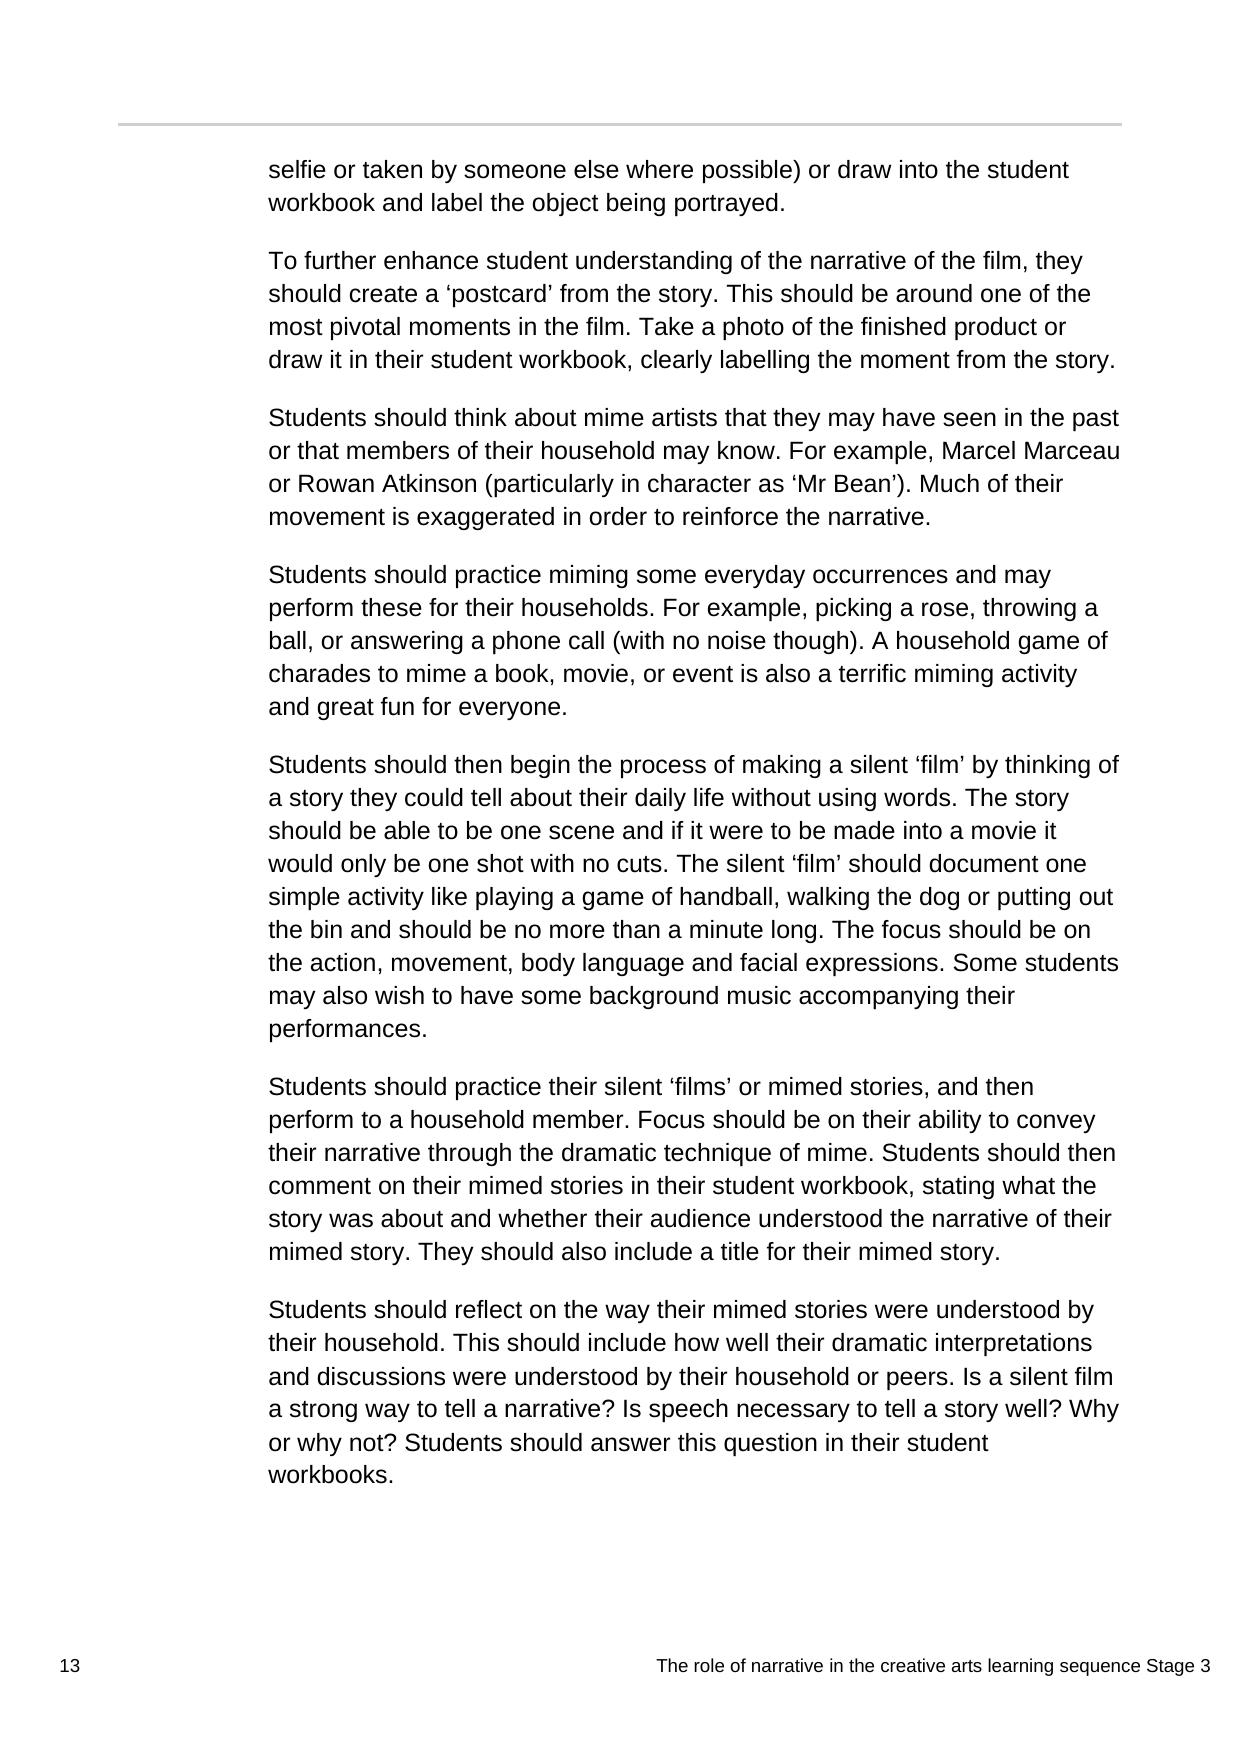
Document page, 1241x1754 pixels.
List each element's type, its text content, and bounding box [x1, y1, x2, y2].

text Students should then begin the process of making a silent ‘film’ by thinking of a story they could tell about their daily life without using words. The story should be able to be one scene and if it were to be made into a movie it would only be one shot with no cuts. The silent ‘film’ should document one simple activity like playing a game of handball, walking the dog or putting out the bin and should be no more than a minute long. The focus should be on the action, movement, body language and facial expressions. Some students may also wish to have some background music accompanying their performances. [268, 750, 1122, 1043]
text Students should practice their silent ‘films’ or mimed stories, and then perform to a household member. Focus should be on their ability to convey their narrative through the dramatic technique of mime. Students should then comment on their mimed stories in their student workbook, stating what the story was about and whether their audience understood the narrative of their mimed story. They should also include a title for their mimed story. [268, 1072, 1122, 1266]
text Students should think about mime artists that they may have seen in the past or that members of their household may know. For example, Marcel Marceau or Rowan Atkinson (particularly in character as ‘Mr Bean’). Much of their movement is exaggerated in order to reinforce the narrative. [268, 403, 1122, 531]
text Students should practice miming some everyday occurrences and may perform these for their households. For example, picking a rose, throwing a ball, or answering a phone call (with no noise though). A household game of charades to mime a book, movie, or event is also a terrific miming activity and great fun for everyone. [268, 560, 1122, 721]
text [268, 155, 1122, 217]
text Students should reflect on the way their mimed stories were understood by their household. This should include how well their dramatic interpretations and discussions were understood by their household or peers. Is a silent film a strong way to tell a narrative? Is speech necessary to tell a story well? Why or why not? Students should answer this question in their student workbooks. [268, 1295, 1122, 1489]
text To further enhance student understanding of the narrative of the film, they should create a ‘postcard’ from the story. This should be around one of the most pivotal moments in the film. Take a photo of the finished product or draw it in their student workbook, clearly labelling the moment from the story. [268, 246, 1122, 374]
